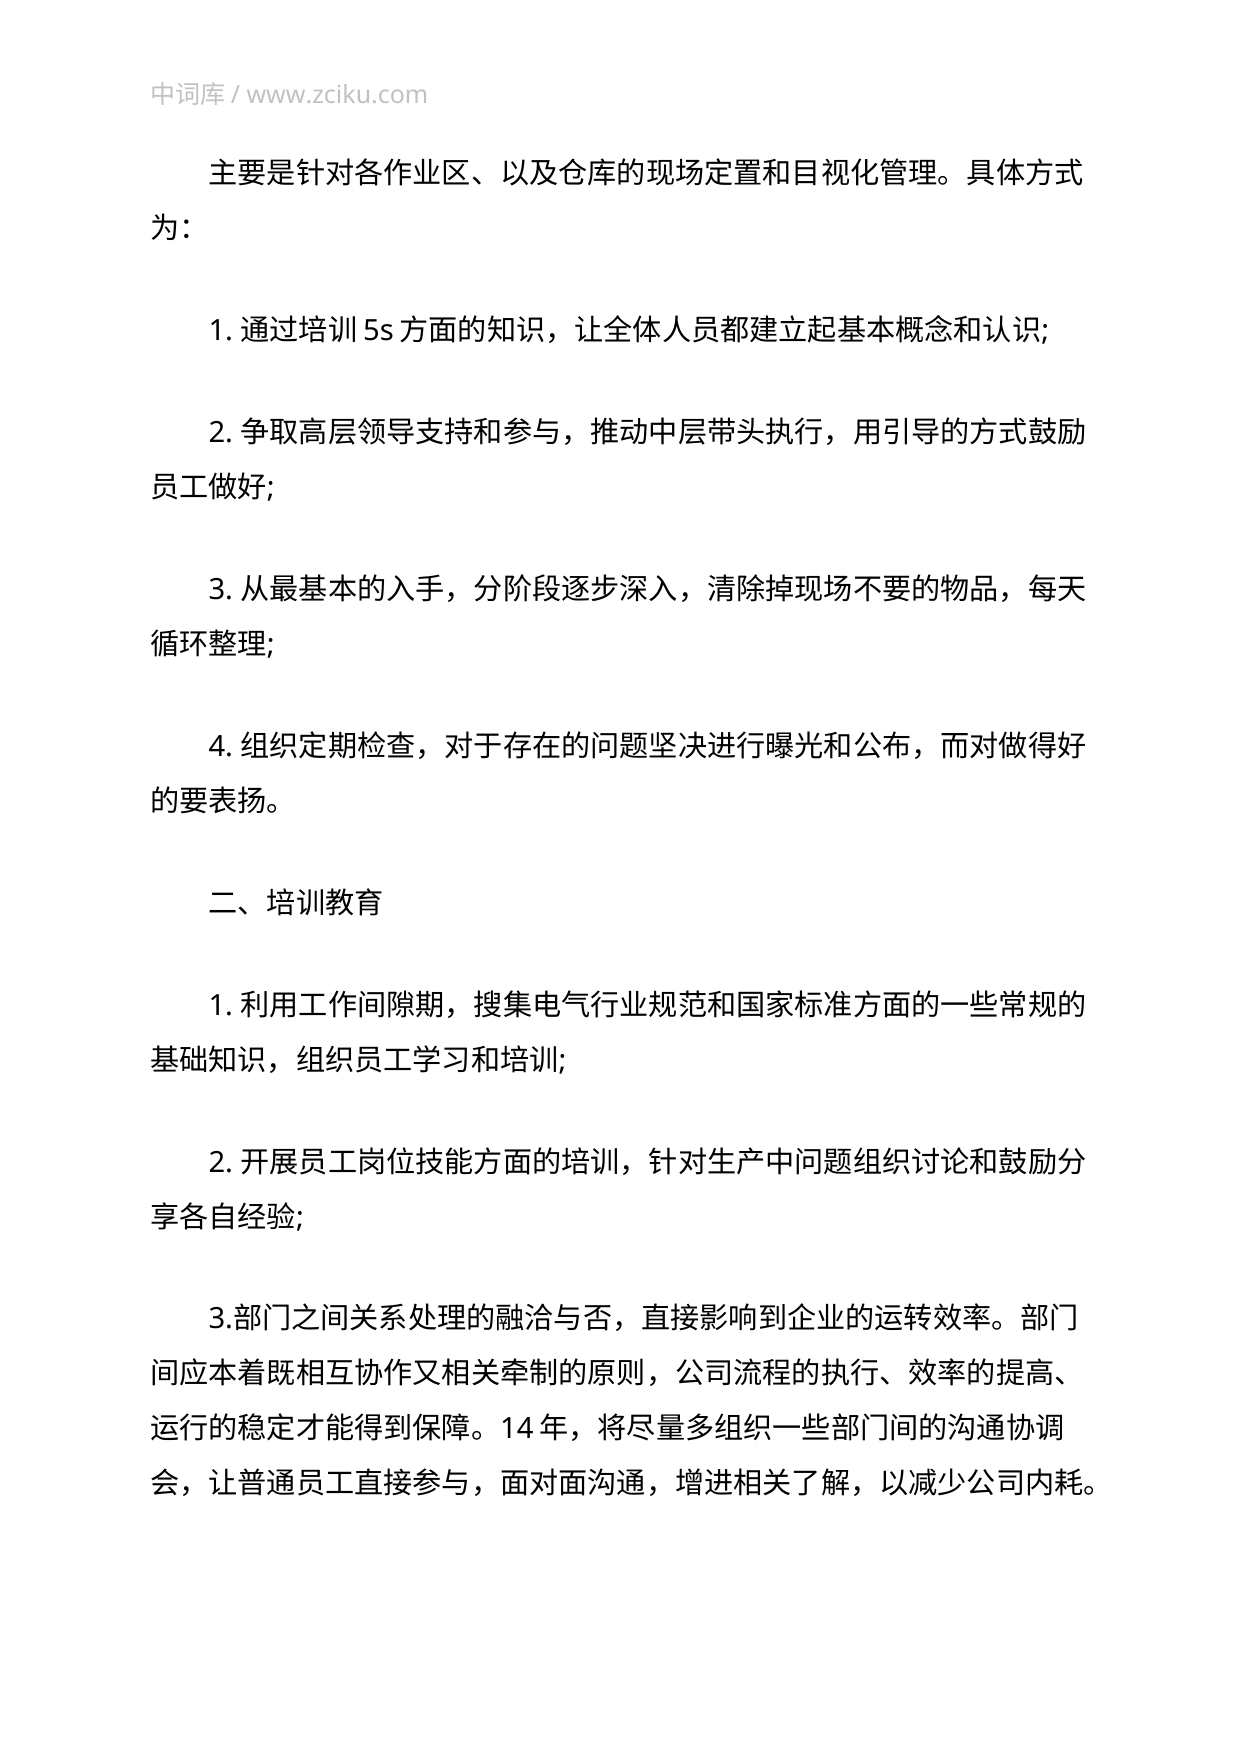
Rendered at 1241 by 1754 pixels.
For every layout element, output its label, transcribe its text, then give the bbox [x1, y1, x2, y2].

text 二、培训教育 [150, 879, 1090, 922]
text 4. 组织定期检查，对于存在的问题坚决进行曝光和公布，而对做得好的要表扬。 [150, 723, 1090, 820]
text 3. 从最基本的入手，分阶段逐步深入，清除掉现场不要的物品，每天循环整理; [150, 566, 1090, 663]
text 1. 利用工作间隙期，搜集电气行业规范和国家标准方面的一些常规的基础知识，组织员工学习和培训; [150, 981, 1090, 1078]
text 1. 通过培训5s方面的知识，让全体人员都建立起基本概念和认识; [150, 307, 1090, 349]
text 3.部门之间关系处理的融洽与否，直接影响到企业的运转效率。部门间应本着既相互协作又相关牵制的原则，公司流程的执行、效率的提高、运行的稳定才能得到保障。14年，将尽量多组织一些部门间的沟通协调会，让普通员工直接参与，面对面沟通，增进相关了解，以减少公司内耗。 [150, 1295, 1090, 1502]
text 2. 开展员工岗位技能方面的培训，针对生产中问题组织讨论和鼓励分享各自经验; [150, 1138, 1090, 1236]
text 2. 争取高层领导支持和参与，推动中层带头执行，用引导的方式鼓励员工做好; [150, 409, 1090, 506]
text 主要是针对各作业区、以及仓库的现场定置和目视化管理。具体方式为： [150, 150, 1090, 247]
